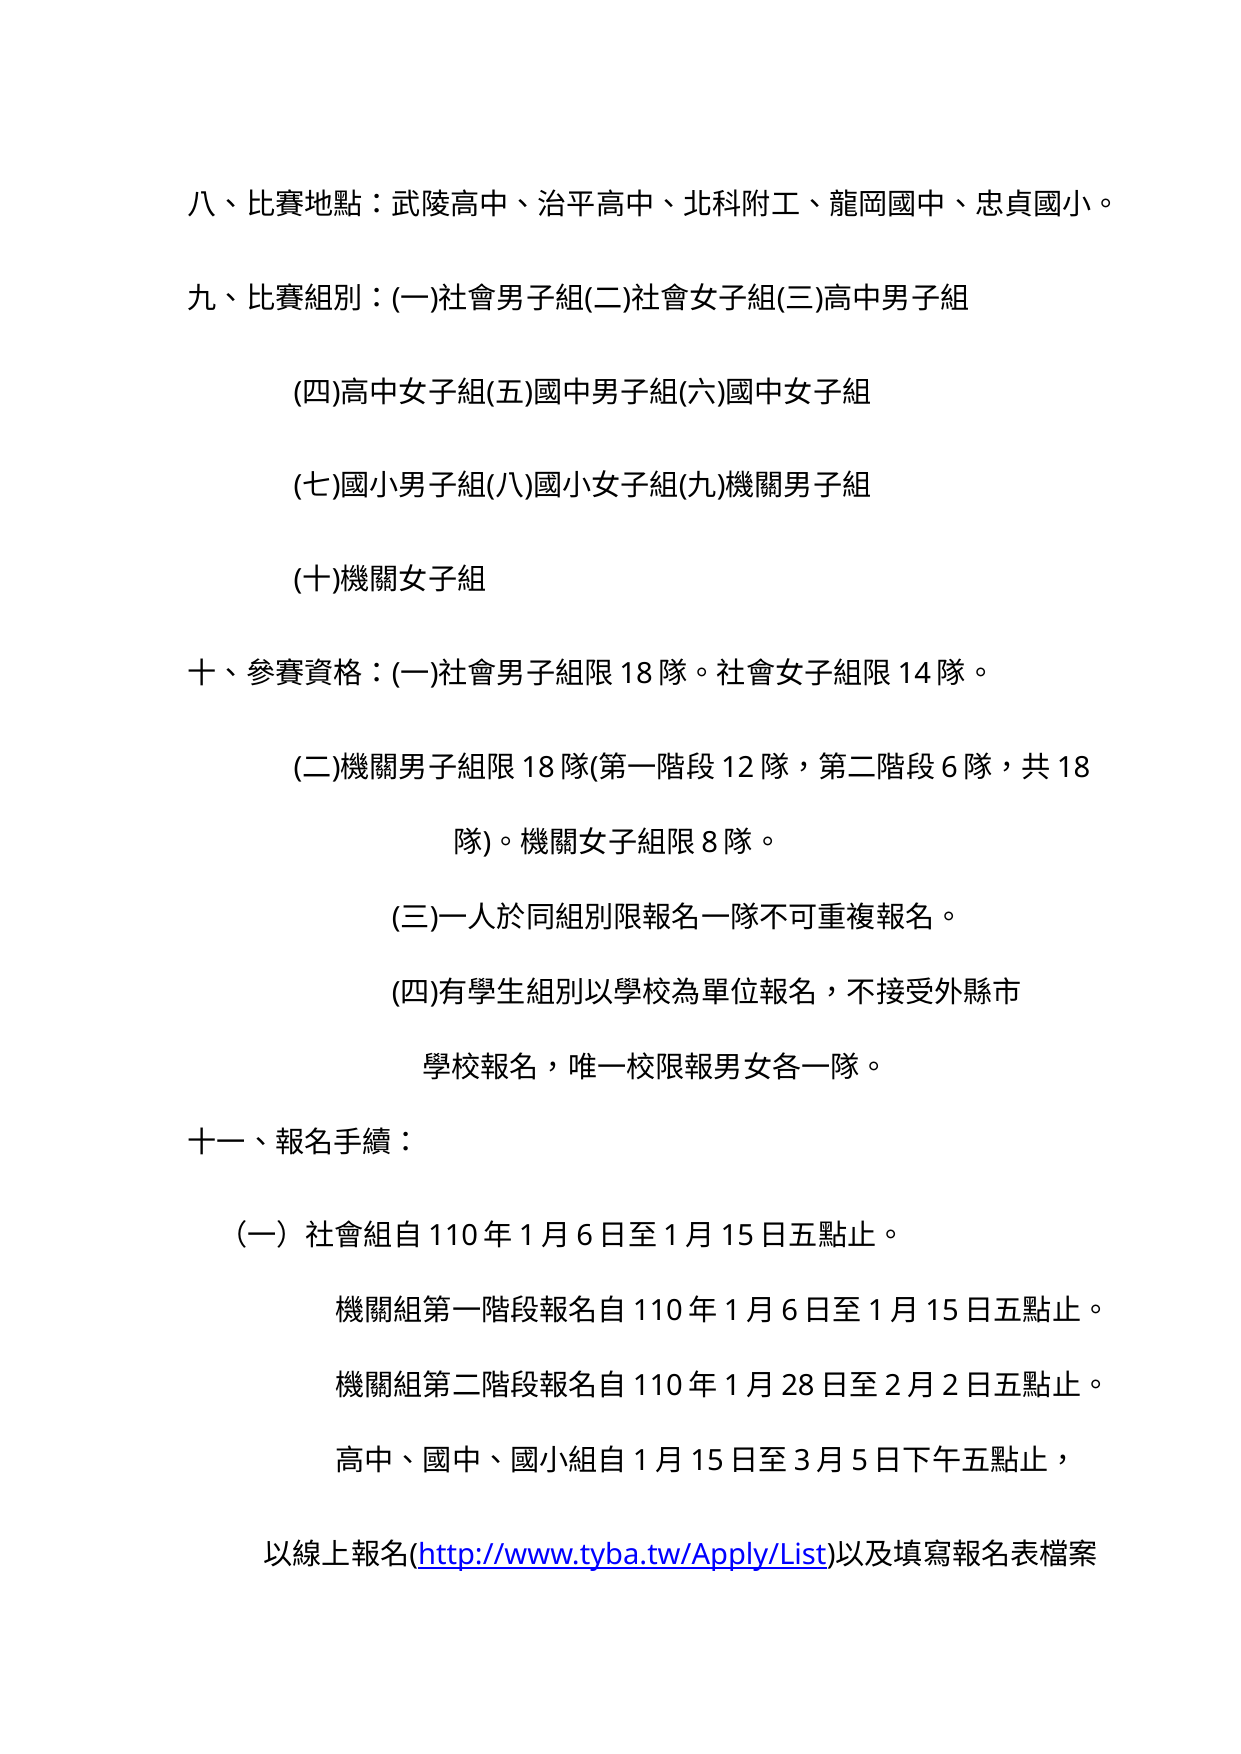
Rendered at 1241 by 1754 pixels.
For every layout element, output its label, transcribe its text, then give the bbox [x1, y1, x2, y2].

text 學校報名，唯一校限報男女各一隊。 [187, 1027, 1107, 1102]
text 八、比賽地點：武陵高中、治平高中、北科附工、龍岡國中、忠貞國小。 [187, 164, 1107, 239]
text 十、參賽資格：(一)社會男子組限18隊。社會女子組限14隊。 [187, 633, 1107, 708]
text 九、比賽組別：(一)社會男子組(二)社會女子組(三)高中男子組 [187, 258, 1107, 333]
text (四)高中女子組(五)國中男子組(六)國中女子組 [187, 352, 1107, 427]
text (十)機關女子組 [187, 539, 1107, 614]
text (二)機關男子組限18隊(第一階段12隊，第二階段6隊，共18隊)。機關女子組限8隊。 [187, 727, 1107, 877]
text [187, 1514, 1107, 1589]
text (三)一人於同組別限報名一隊不可重複報名。 [187, 877, 1107, 952]
text （一）社會組自110年1月6日至1月15日五點止。 機關組第一階段報名自110年1月6日至1月15日五點止。 機關組第二階段報名自110年1月28日至2月2日五點止。高中、國中、國小組自1月15日至3月5日下午五點止， [187, 1196, 1107, 1496]
text 十一、報名手續： [187, 1102, 1107, 1177]
text (七)國小男子組(八)國小女子組(九)機關男子組 [187, 446, 1107, 521]
text (四)有學生組別以學校為單位報名，不接受外縣市 [187, 952, 1107, 1027]
